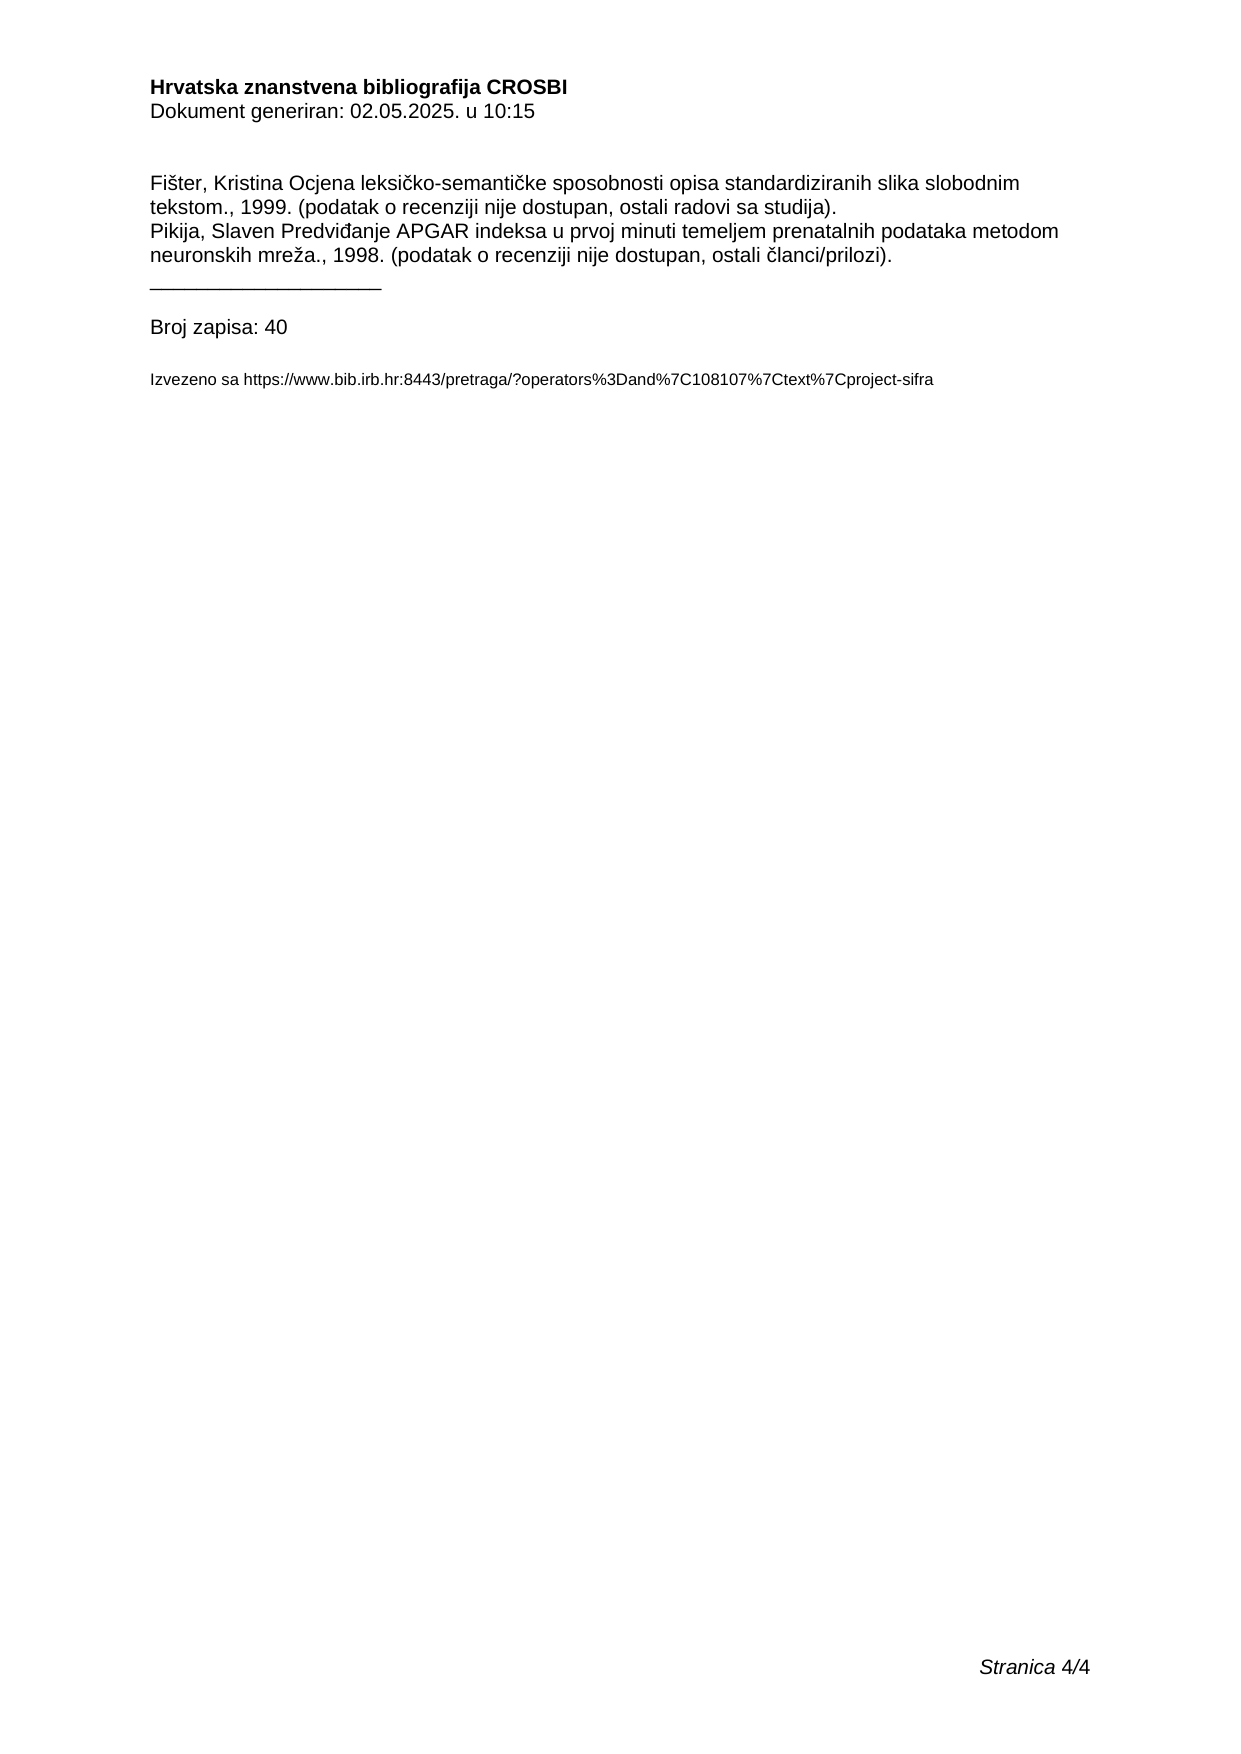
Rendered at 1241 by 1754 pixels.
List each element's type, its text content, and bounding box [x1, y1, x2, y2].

text ____________________ [150, 267, 1090, 291]
text Fišter, Kristina [150, 171, 1090, 219]
text Pikija, Slaven [150, 219, 1090, 267]
text Broj zapisa: 40 [150, 315, 1090, 339]
text Izvezeno sa https://www.bib.irb.hr:8443/pretraga/?operators%3Dand%7C108107%7Ctext%7Cproject-sifra [150, 370, 1090, 389]
